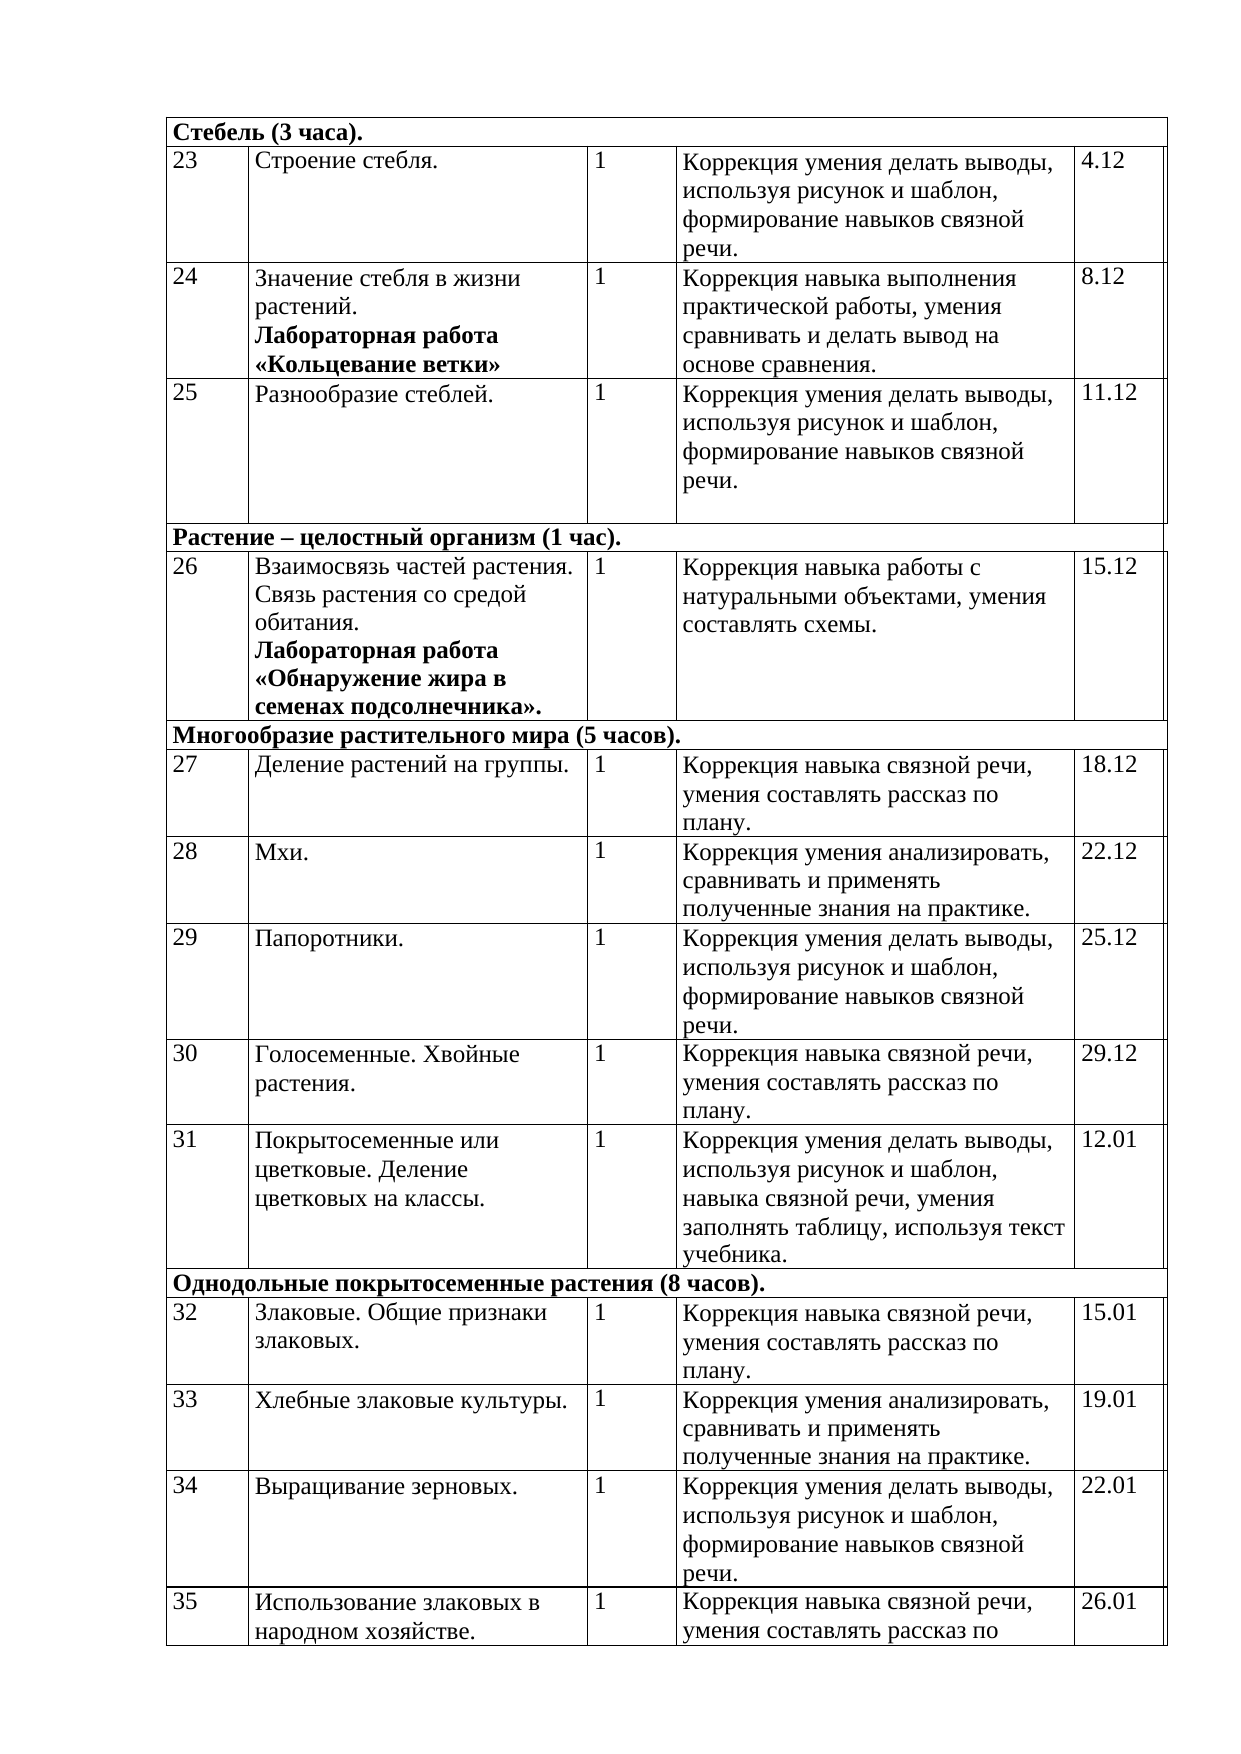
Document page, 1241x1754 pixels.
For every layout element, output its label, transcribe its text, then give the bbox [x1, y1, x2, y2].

table_cell Коррекция навыка связной речи, умения составлять рассказ по плану. [677, 1298, 1074, 1384]
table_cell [249, 1588, 587, 1645]
table_cell Злаковые. Общие признаки злаковых. [249, 1298, 587, 1384]
table_cell Коррекция умения анализировать, сравнивать и применять полученные знания на практике. [677, 1385, 1074, 1470]
table_cell 1 [588, 837, 676, 922]
table_cell 15.12 [1075, 552, 1163, 720]
table_cell 26.01 [1075, 1588, 1163, 1645]
table_cell 32 [167, 1298, 248, 1384]
table_cell Коррекция умения делать выводы, используя рисунок и шаблон, навыка связной речи, умения заполнять таблицу, используя текст учебника. [677, 1125, 1074, 1268]
table_cell Голосеменные. Хвойные растения. [249, 1040, 587, 1124]
table_cell Мхи. [249, 837, 587, 922]
table_cell 22.12 [1075, 837, 1163, 922]
table_cell 25.12 [1075, 924, 1163, 1038]
table_cell 1 [588, 263, 676, 378]
table_cell 8.12 [1075, 263, 1163, 378]
table_cell Разнообразие стеблей. [249, 379, 587, 522]
table_cell 1 [588, 1471, 676, 1586]
table_cell 1 [588, 1385, 676, 1470]
table_cell 26 [167, 552, 248, 720]
table_cell Коррекция умения делать выводы, используя рисунок и шаблон, формирование навыков связной речи. [677, 1471, 1074, 1586]
table_cell Деление растений на группы. [249, 750, 587, 836]
table_cell 22.01 [1075, 1471, 1163, 1586]
table_cell Однодольные покрытосеменные растения (8 часов). [167, 1269, 1167, 1297]
table_cell Многообразие растительного мира (5 часов). [167, 721, 1167, 749]
table_cell 1 [588, 924, 676, 1038]
table_cell 1 [588, 1125, 676, 1268]
table_cell 35 [167, 1588, 248, 1645]
table_cell Хлебные злаковые культуры. [249, 1385, 587, 1470]
table_cell 1 [588, 379, 676, 522]
table_cell Значение стебля в жизни растений. Лабораторная работа «Кольцевание ветки» [249, 263, 587, 378]
table_cell Коррекция навыка связной речи, умения составлять рассказ по плану. [677, 1040, 1074, 1124]
table_cell 1 [588, 750, 676, 836]
table_cell Строение стебля. [249, 147, 587, 262]
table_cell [677, 147, 1074, 262]
table_cell 1 [588, 552, 676, 720]
table_cell 28 [167, 837, 248, 922]
table_cell 19.01 [1075, 1385, 1163, 1470]
table_cell Выращивание зерновых. [249, 1471, 587, 1586]
table_cell 12.01 [1075, 1125, 1163, 1268]
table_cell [677, 1588, 1074, 1645]
table_cell 4.12 [1075, 147, 1163, 262]
table_cell Стебель (3 часа). [167, 118, 1167, 146]
table_cell Коррекция навыка выполнения практической работы, умения сравнивать и делать вывод на основе сравнения. [677, 263, 1074, 378]
table_cell 29.12 [1075, 1040, 1163, 1124]
table_cell Взаимосвязь частей растения. Связь растения со средой обитания. Лабораторная работа «Обнаружение жира в семенах подсолнечника». [249, 552, 587, 720]
table_cell Коррекция умения делать выводы, используя рисунок и шаблон, формирование навыков связной речи. [677, 924, 1074, 1038]
table_cell Коррекция навыка связной речи, умения составлять рассказ по плану. [677, 750, 1074, 836]
table_cell 31 [167, 1125, 248, 1268]
table_cell 1 [588, 1298, 676, 1384]
table_cell 33 [167, 1385, 248, 1470]
table_cell 15.01 [1075, 1298, 1163, 1384]
table_cell Коррекция умения анализировать, сравнивать и применять полученные знания на практике. [677, 837, 1074, 922]
table_cell 1 [588, 1588, 676, 1645]
table_cell Папоротники. [249, 924, 587, 1038]
table_cell 24 [167, 263, 248, 378]
table_cell 27 [167, 750, 248, 836]
table_cell 23 [167, 147, 248, 262]
table_cell 18.12 [1075, 750, 1163, 836]
table_cell 29 [167, 924, 248, 1038]
table_cell 34 [167, 1471, 248, 1586]
table_cell 1 [588, 1040, 676, 1124]
table_cell 1 [588, 147, 676, 262]
table_cell 25 [167, 379, 248, 522]
table_cell Коррекция умения делать выводы, используя рисунок и шаблон, формирование навыков связной речи. [677, 379, 1074, 522]
table_cell Коррекция навыка работы с натуральными объектами, умения составлять схемы. [677, 552, 1074, 720]
table_cell 30 [167, 1040, 248, 1124]
table_cell 11.12 [1075, 379, 1163, 522]
table_cell Покрытосеменные или цветковые. Деление цветковых на классы. [249, 1125, 587, 1268]
table_cell Растение – целостный организм (1 час). [167, 524, 1163, 551]
